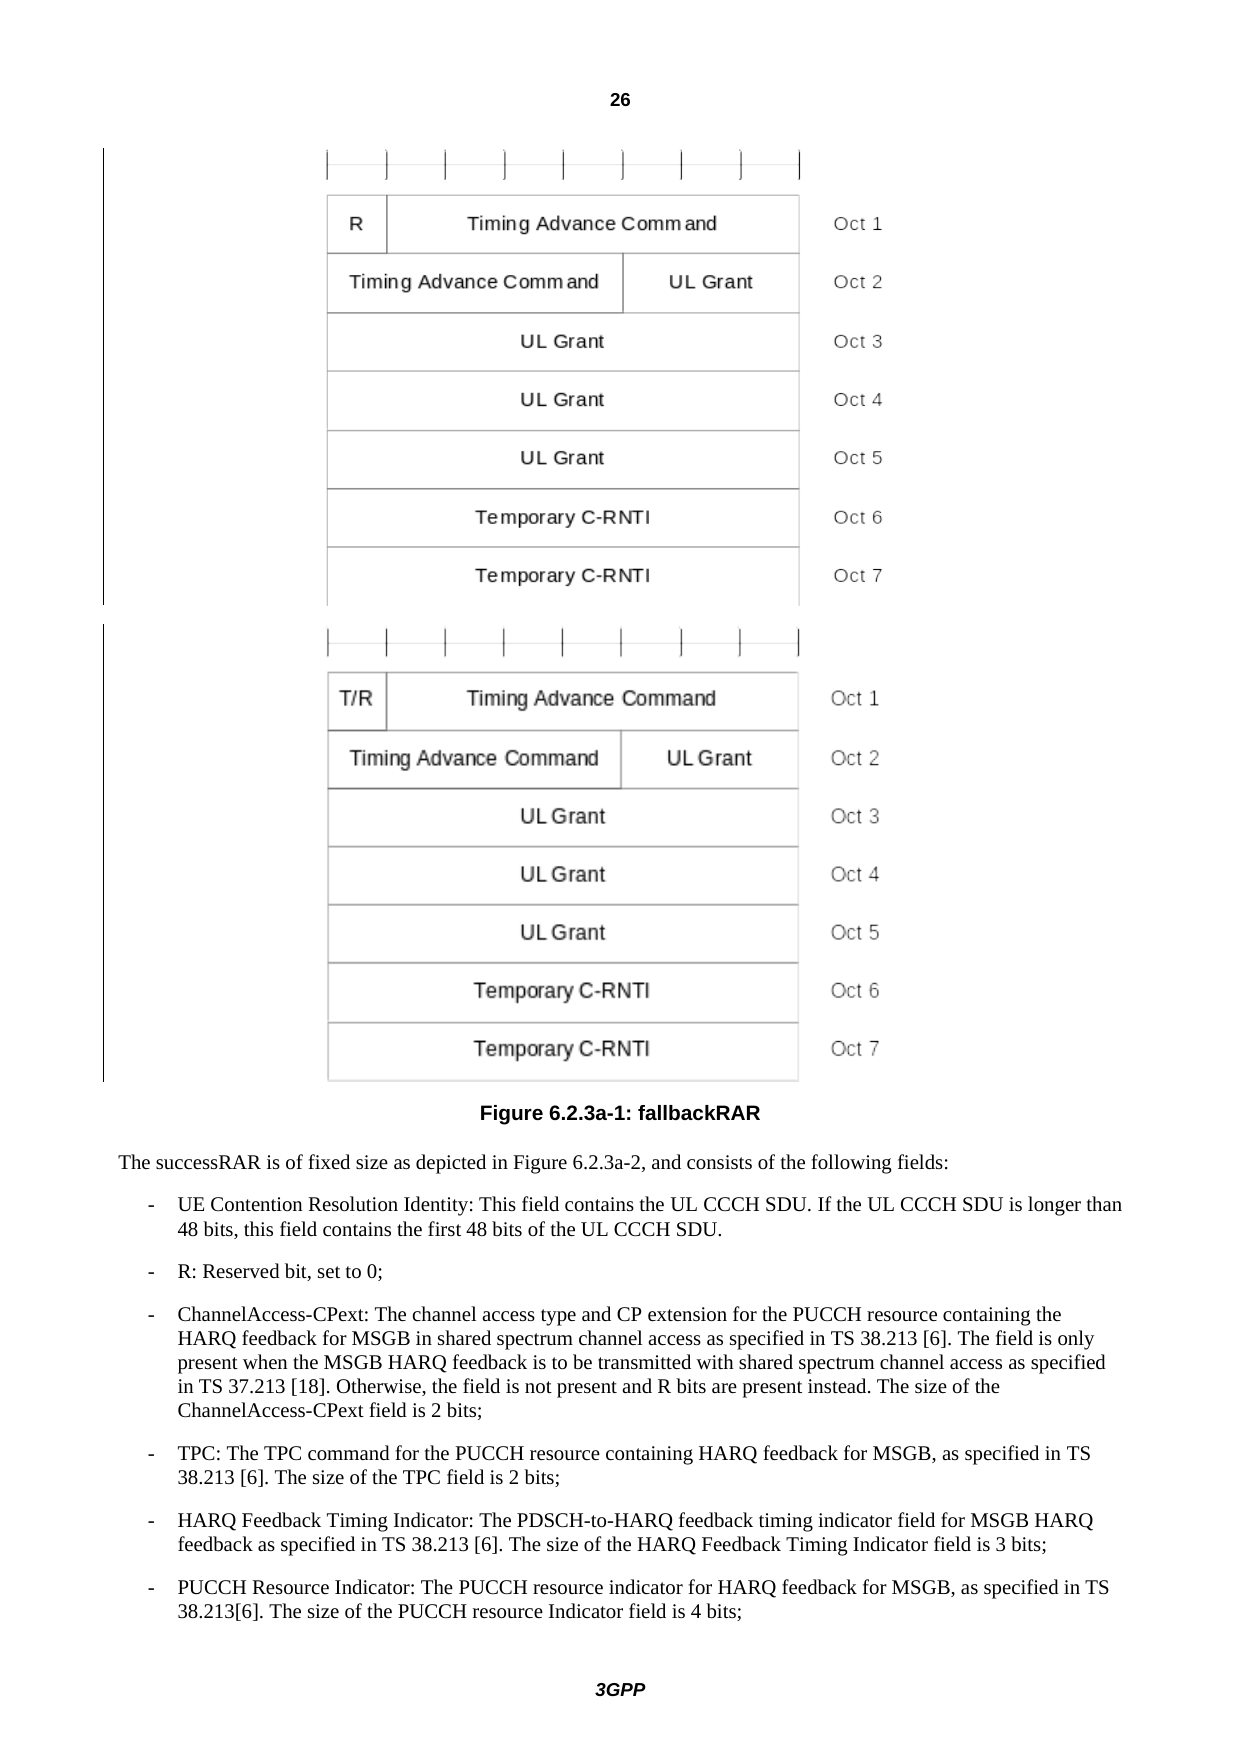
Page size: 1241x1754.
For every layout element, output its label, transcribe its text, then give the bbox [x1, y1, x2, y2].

text - UE Contention Resolution Identity: This field contains the UL CCCH SDU. If the UL CCCH SDU is longer than 48 bits, this field contains the first 48 bits of the UL CCCH SDU. [148, 1192, 1122, 1241]
text - ChannelAccess-CPext: The channel access type and CP extension for the PUCCH resource containing the HARQ feedback for MSGB in shared spectrum channel access as specified in TS 38.213 [6]. The field is only present when the MSGB HARQ feedback is to be transmitted with shared spectrum channel access as specified in TS 37.213 [18]. Otherwise, the field is not present and R bits are present instead. The size of the ChannelAccess-CPext field is 2 bits; [148, 1302, 1122, 1422]
text - R: Reserved bit, set to 0; [148, 1259, 1122, 1283]
text - PUCCH Resource Indicator: The PUCCH resource indicator for HARQ feedback for MSGB, as specified in TS 38.213[6]. The size of the PUCCH resource Indicator field is 4 bits; [148, 1575, 1122, 1623]
text Figure 6.2.3a-1: fallbackRAR [118, 1101, 1122, 1124]
text - TPC: The TPC command for the PUCCH resource containing HARQ feedback for MSGB, as specified in TS 38.213 [6]. The size of the TPC field is 2 bits; [148, 1441, 1122, 1489]
text The successRAR is of fixed size as depicted in Figure 6.2.3a-2, and consists of the following fields: [118, 1149, 1122, 1174]
text - HARQ Feedback Timing Indicator: The PDSCH-to-HARQ feedback timing indicator field for MSGB HARQ feedback as specified in TS 38.213 [6]. The size of the HARQ Feedback Timing Indicator field is 3 bits; [148, 1508, 1122, 1556]
